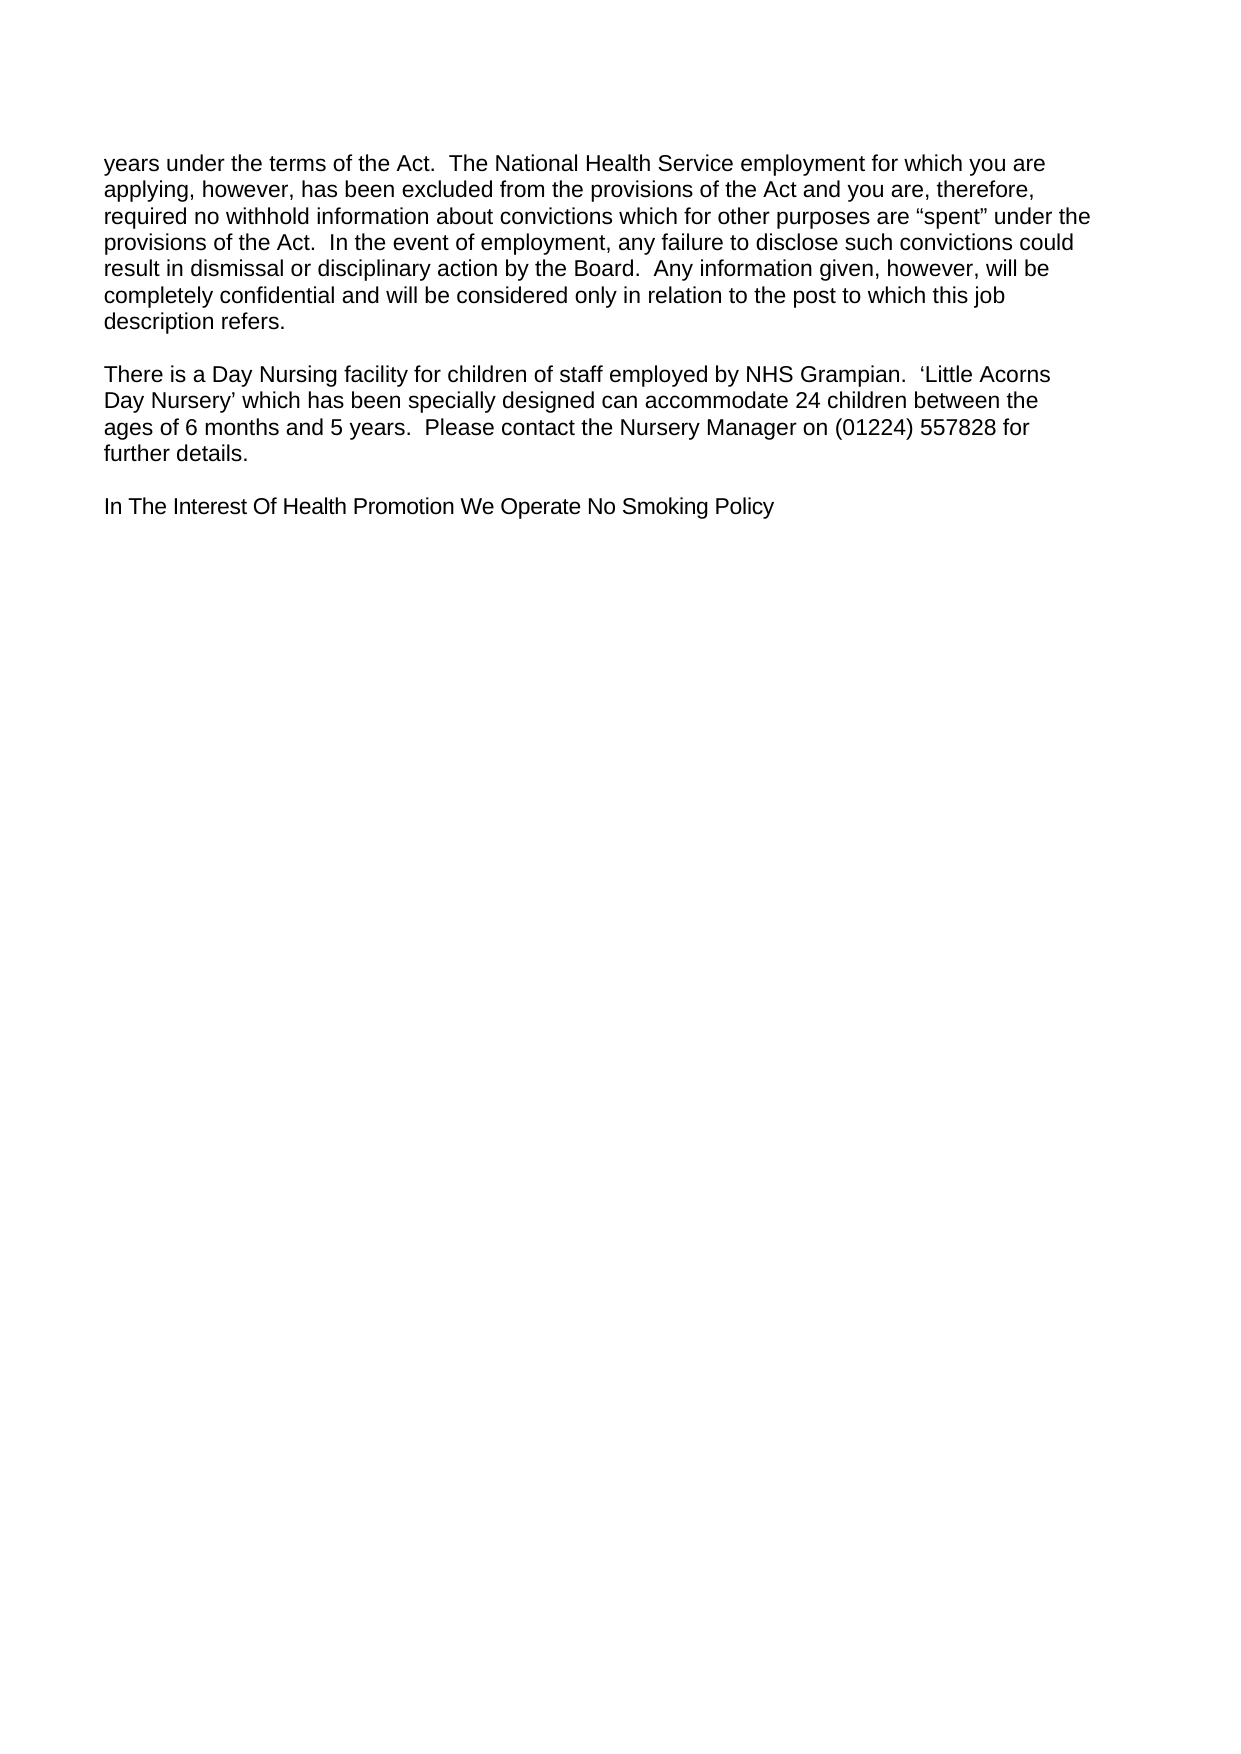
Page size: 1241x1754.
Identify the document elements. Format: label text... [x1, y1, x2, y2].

text There is a Day Nursing facility for children of staff employed by NHS Grampian. ‘Little Acorns Day Nursery’ which has been specially designed can accommodate 24 children between the ages of 6 months and 5 years. Please contact the Nursery Manager on (01224) 557828 for further details. [103, 361, 1093, 466]
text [103, 150, 1093, 334]
text In The Interest Of Health Promotion We Operate No Smoking Policy [103, 493, 1093, 519]
